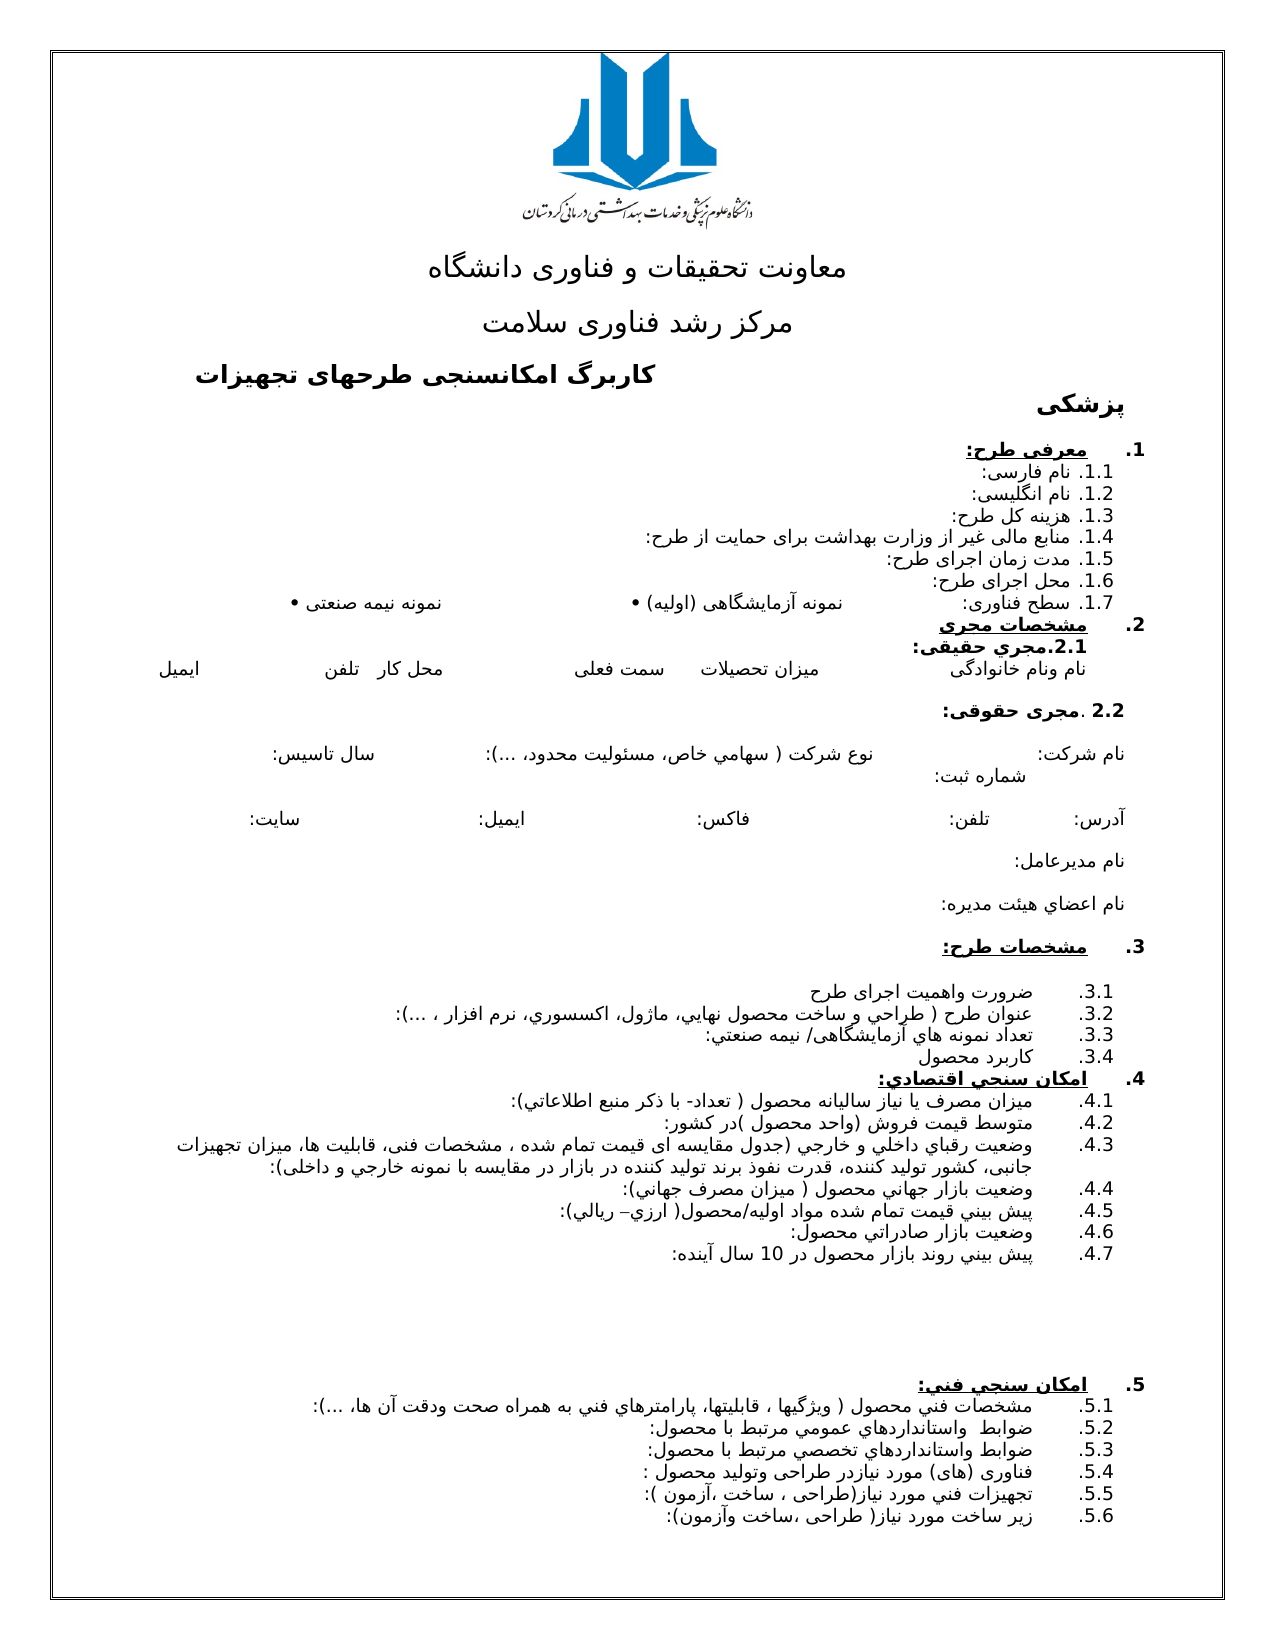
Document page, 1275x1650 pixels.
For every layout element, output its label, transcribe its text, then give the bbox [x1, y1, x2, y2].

text نام مديرعامل: [150, 851, 1125, 872]
list زير ساخت مورد نياز( طراحی ،ساخت وآزمون): [150, 1505, 1078, 1527]
list عنوان طرح ( طراحي و ساخت محصول نهايي، ماژول، اکسسوري، نرم افزار ، ...): [150, 1003, 1078, 1024]
text آدرس: تلفن: فاکس: ايميل: سايت: [150, 808, 1125, 830]
list محل اجرای طرح: [150, 570, 1078, 592]
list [150, 1439, 1078, 1461]
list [150, 1461, 1078, 1483]
list مشخصات مجری [150, 614, 1125, 636]
list سطح فناوری: نمونه آزمایشگاهی (اولیه) نمونه نیمه صنعتی [150, 592, 1078, 614]
list ميزان مصرف يا نياز ساليانه محصول ( تعداد- با ذکر منبع اطلاعاتي): [150, 1090, 1078, 1112]
list منابع مالی غیر از وزارت بهداشت برای حمایت از طرح: [150, 527, 1078, 548]
text نام شرکت: نوع شرکت ( سهامي خاص، مسئوليت محدود، ...): سال تاسيس: شماره ثبت: [150, 743, 1125, 787]
list مشخصات طرح: [150, 936, 1125, 958]
list وضعيت رقباي داخلي و خارجي (جدول مقایسه ای قيمت تمام شده ، مشخصات فنی، قابلیت ها، میزان تجهیزات جانبی، کشور تولید کننده، قدرت نفوذ برند تولید کننده در بازار در مقايسه با نمونه خارجي و داخلی): [150, 1134, 1078, 1178]
list مشخصات فني محصول ( ويژگيها ، قابليتها، پارامترهاي فني به همراه صحت ودقت آن ها، ...): [150, 1395, 1078, 1417]
list متوسط قيمت فروش (واحد محصول )در کشور: [150, 1112, 1078, 1134]
list امکان سنجي فني: [150, 1373, 1125, 1395]
list پيش بيني روند بازار محصول در 10 سال آينده: [150, 1243, 1078, 1265]
list نام فارسی: [150, 461, 1078, 483]
text مرکز رشد فناوری سلامت [150, 305, 1125, 339]
list 2.1.مجري حقیقی: [150, 636, 1087, 658]
list تعداد نمونه هاي آزمایشگاهی/ نيمه صنعتي: [150, 1024, 1078, 1046]
list پيش بيني قيمت تمام شده مواد اوليه/محصول( ارزي– ريالي): [150, 1199, 1078, 1221]
list کاربرد محصول [150, 1046, 1078, 1068]
list مدت زمان اجرای طرح: [150, 548, 1078, 570]
list هزینه کل طرح: [150, 505, 1078, 527]
list معرفی طرح: [150, 439, 1125, 461]
list وضعيت بازار صادراتي محصول: [150, 1221, 1078, 1243]
text نام اعضاي هيئت مديره: [150, 893, 1125, 915]
list ضرورت واهمیت اجرای طرح [150, 981, 1078, 1003]
text کاربرگ امکانسنجی طرحهای تجهیزات پزشکی [150, 360, 1125, 418]
list وضعيت بازار جهاني محصول ( ميزان مصرف جهاني): [150, 1178, 1078, 1199]
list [150, 1483, 1078, 1505]
list امکان سنجي اقتصادي: [150, 1068, 1125, 1090]
list ضوابط واستانداردهاي عمومي مرتبط با محصول: [150, 1417, 1078, 1439]
text 2.2 .مجری حقوقی: [150, 701, 1125, 722]
text معاونت تحقیقات و فناوری دانشگاه [150, 250, 1125, 284]
list نام ونام خانوادگی میزان تحصیلات سمت فعلی محل کار تلفن ایمیل [150, 658, 1087, 680]
picture [522, 53, 753, 230]
list نام انگلیسی: [150, 483, 1078, 505]
